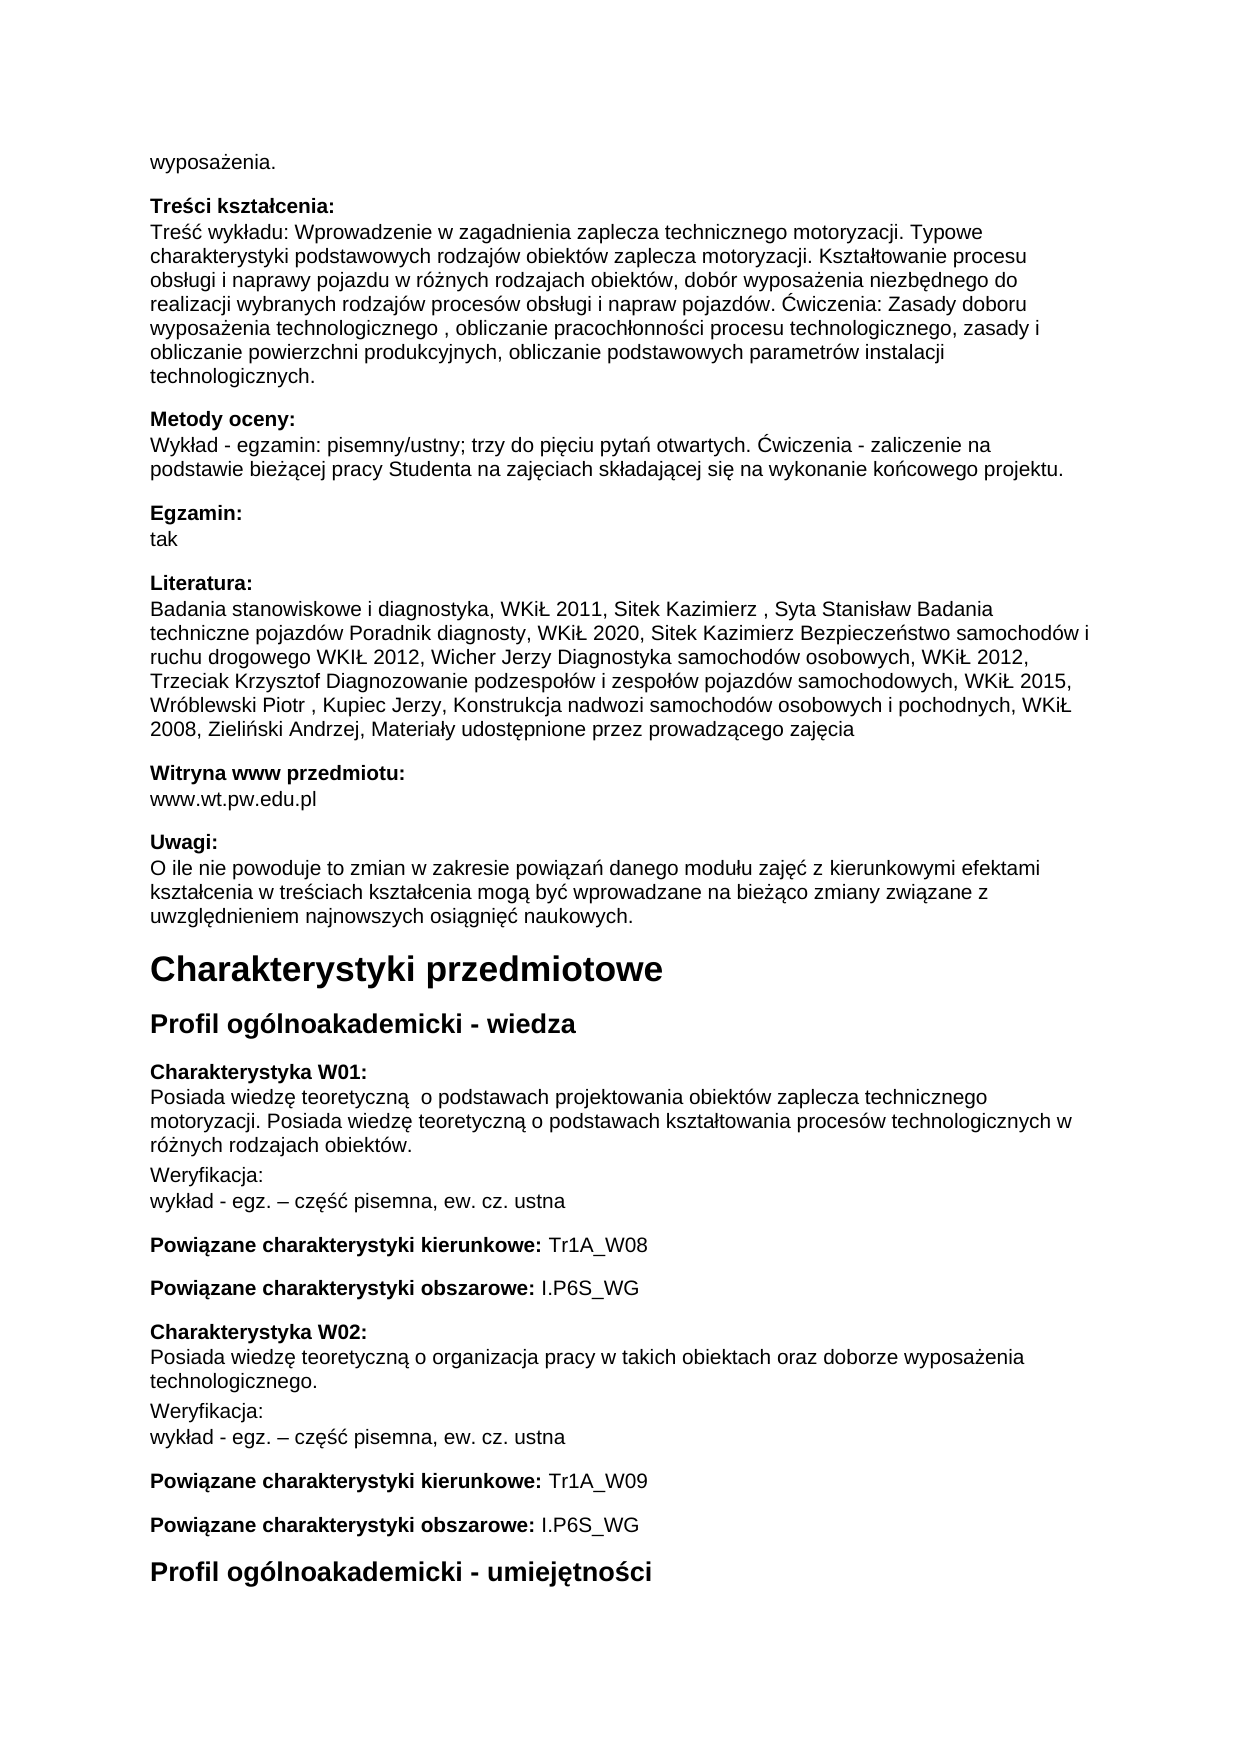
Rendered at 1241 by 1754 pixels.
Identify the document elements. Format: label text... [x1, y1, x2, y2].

text Posiada wiedzę teoretyczną o organizacja pracy w takich obiektach oraz doborze wyposażenia technologicznego. [150, 1345, 1090, 1393]
text Egzamin: [150, 501, 1090, 525]
text Posiada wiedzę teoretyczną o podstawach projektowania obiektów zaplecza technicznego motoryzacji. Posiada wiedzę teoretyczną o podstawach kształtowania procesów technologicznych w różnych rodzajach obiektów. [150, 1084, 1090, 1156]
text O ile nie powoduje to zmian w zakresie powiązań danego modułu zajęć z kierunkowymi efektami kształcenia w treściach kształcenia mogą być wprowadzane na bieżąco zmiany związane z uwzględnieniem najnowszych osiągnięć naukowych. [150, 856, 1090, 928]
subtitle Charakterystyki przedmiotowe [150, 948, 1090, 989]
text Metody oceny: [150, 407, 1090, 431]
text Charakterystyka W01: [150, 1059, 1090, 1083]
text Powiązane charakterystyki obszarowe: I.P6S_WG [150, 1513, 1090, 1537]
text Literatura: [150, 571, 1090, 595]
text Uwagi: [150, 830, 1090, 854]
text Badania stanowiskowe i diagnostyka, WKiŁ 2011, Sitek Kazimierz , Syta Stanisław Badania techniczne pojazdów Poradnik diagnosty, WKiŁ 2020, Sitek Kazimierz Bezpieczeństwo samochodów i ruchu drogowego WKIŁ 2012, Wicher Jerzy Diagnostyka samochodów osobowych, WKiŁ 2012, Trzeciak Krzysztof Diagnozowanie podzespołów i zespołów pojazdów samochodowych, WKiŁ 2015, Wróblewski Piotr , Kupiec Jerzy, Konstrukcja nadwozi samochodów osobowych i pochodnych, WKiŁ 2008, Zieliński Andrzej, Materiały udostępnione przez prowadzącego zajęcia [150, 597, 1090, 741]
text Wykład - egzamin: pisemny/ustny; trzy do pięciu pytań otwartych. Ćwiczenia - zaliczenie na podstawie bieżącej pracy Studenta na zajęciach składającej się na wykonanie końcowego projektu. [150, 433, 1090, 481]
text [150, 150, 1090, 174]
text Treści kształcenia: [150, 194, 1090, 218]
subtitle Profil ogólnoakademicki - wiedza [150, 1008, 1090, 1040]
text Witryna www przedmiotu: [150, 760, 1090, 784]
text Weryfikacja: [150, 1163, 1090, 1187]
text wykład - egz. – część pisemna, ew. cz. ustna [150, 1425, 1090, 1449]
text Weryfikacja: [150, 1399, 1090, 1423]
text Powiązane charakterystyki obszarowe: I.P6S_WG [150, 1276, 1090, 1300]
text Powiązane charakterystyki kierunkowe: Tr1A_W09 [150, 1469, 1090, 1493]
subtitle Profil ogólnoakademicki - umiejętności [150, 1556, 1090, 1588]
text www.wt.pw.edu.pl [150, 786, 1090, 810]
text Powiązane charakterystyki kierunkowe: Tr1A_W08 [150, 1232, 1090, 1256]
text tak [150, 527, 1090, 551]
text Charakterystyka W02: [150, 1320, 1090, 1344]
text wykład - egz. – część pisemna, ew. cz. ustna [150, 1189, 1090, 1213]
text Treść wykładu: Wprowadzenie w zagadnienia zaplecza technicznego motoryzacji. Typowe charakterystyki podstawowych rodzajów obiektów zaplecza motoryzacji. Kształtowanie procesu obsługi i naprawy pojazdu w różnych rodzajach obiektów, dobór wyposażenia niezbędnego do realizacji wybranych rodzajów procesów obsługi i napraw pojazdów. Ćwiczenia: Zasady doboru wyposażenia technologicznego , obliczanie pracochłonności procesu technologicznego, zasady i obliczanie powierzchni produkcyjnych, obliczanie podstawowych parametrów instalacji technologicznych. [150, 220, 1090, 387]
